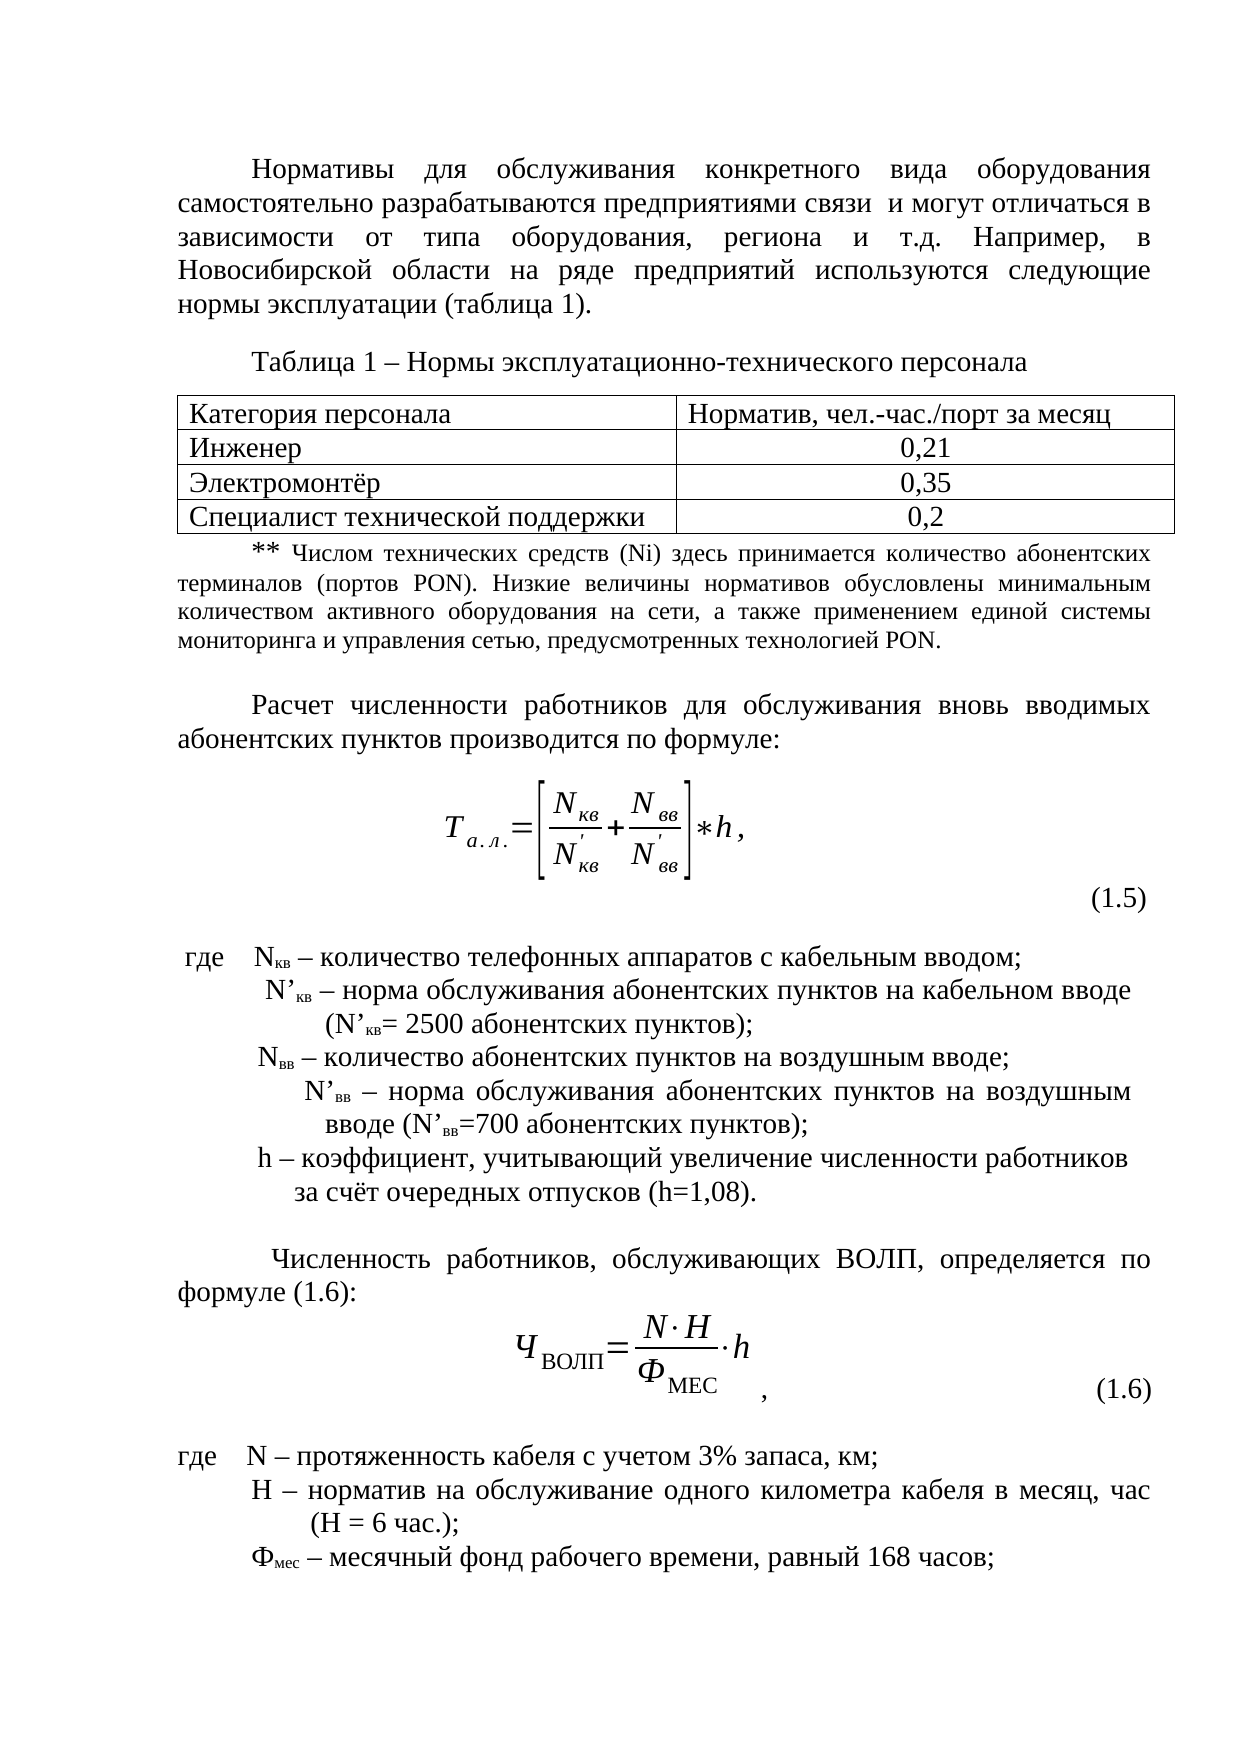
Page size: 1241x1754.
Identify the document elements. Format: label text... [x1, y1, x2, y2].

text Фмес – месячный фонд рабочего времени, равный 168 часов; [177, 1539, 1152, 1572]
text Н – норматив на обслуживание одного километра кабеля в месяц, час (Н = 6 час.); [251, 1472, 1152, 1539]
text ** Числом технических средств (Ni) здесь принимается количество абонентских терминалов (портов PON). Низкие величины нормативов обусловлены минимальным количеством активного оборудования на сети, а также применением единой системы мониторинга и управления сетью, предусмотренных технологией PON. [177, 534, 1152, 654]
text Нормативы для обслуживания конкретного вида оборудования самостоятельно разрабатываются предприятиями связи и могут отличаться в зависимости от типа оборудования, региона и т.д. Например, в Новосибирской области на ряде предприятий используются следующие нормы эксплуатации (таблица 1). [177, 152, 1152, 319]
table_header Категория персонала [178, 396, 676, 429]
text где Nкв – количество телефонных аппаратов с кабельным вводом; [177, 939, 1133, 972]
text Таблица 1 – Нормы эксплуатационно-технического персонала [177, 344, 1152, 378]
text (1.5) [177, 779, 1147, 914]
table_cell Инженер [178, 430, 676, 464]
text h – коэффициент, учитывающий увеличение численности работников [177, 1140, 1133, 1174]
text , (1.6) [177, 1308, 1152, 1405]
table_cell 0,2 [677, 500, 1174, 533]
text где N – протяженность кабеля с учетом 3% запаса, км; [177, 1438, 1152, 1472]
text Расчет численности работников для обслуживания вновь вводимых абонентских пунктов производится по формуле: [177, 687, 1152, 754]
table_cell Специалист технической поддержки [178, 500, 676, 533]
table_header Норматив, чел.-час./порт за месяц [677, 396, 1174, 429]
table_cell 0,21 [677, 430, 1174, 464]
text N’кв – норма обслуживания абонентских пунктов на кабельном вводе (N’кв= 2500 абонентских пунктов); [177, 972, 1133, 1039]
text за счёт очередных отпусков (h=1,08). [177, 1174, 1133, 1207]
table_cell Электромонтёр [178, 465, 676, 498]
text Nвв – количество абонентских пунктов на воздушным вводе; [177, 1039, 1133, 1073]
text Численность работников, обслуживающих ВОЛП, определяется по формуле (1.6): [177, 1241, 1152, 1308]
text N’вв – норма обслуживания абонентских пунктов на воздушным вводе (N’вв=700 абонентских пунктов); [177, 1073, 1133, 1140]
table_cell 0,35 [677, 465, 1174, 498]
